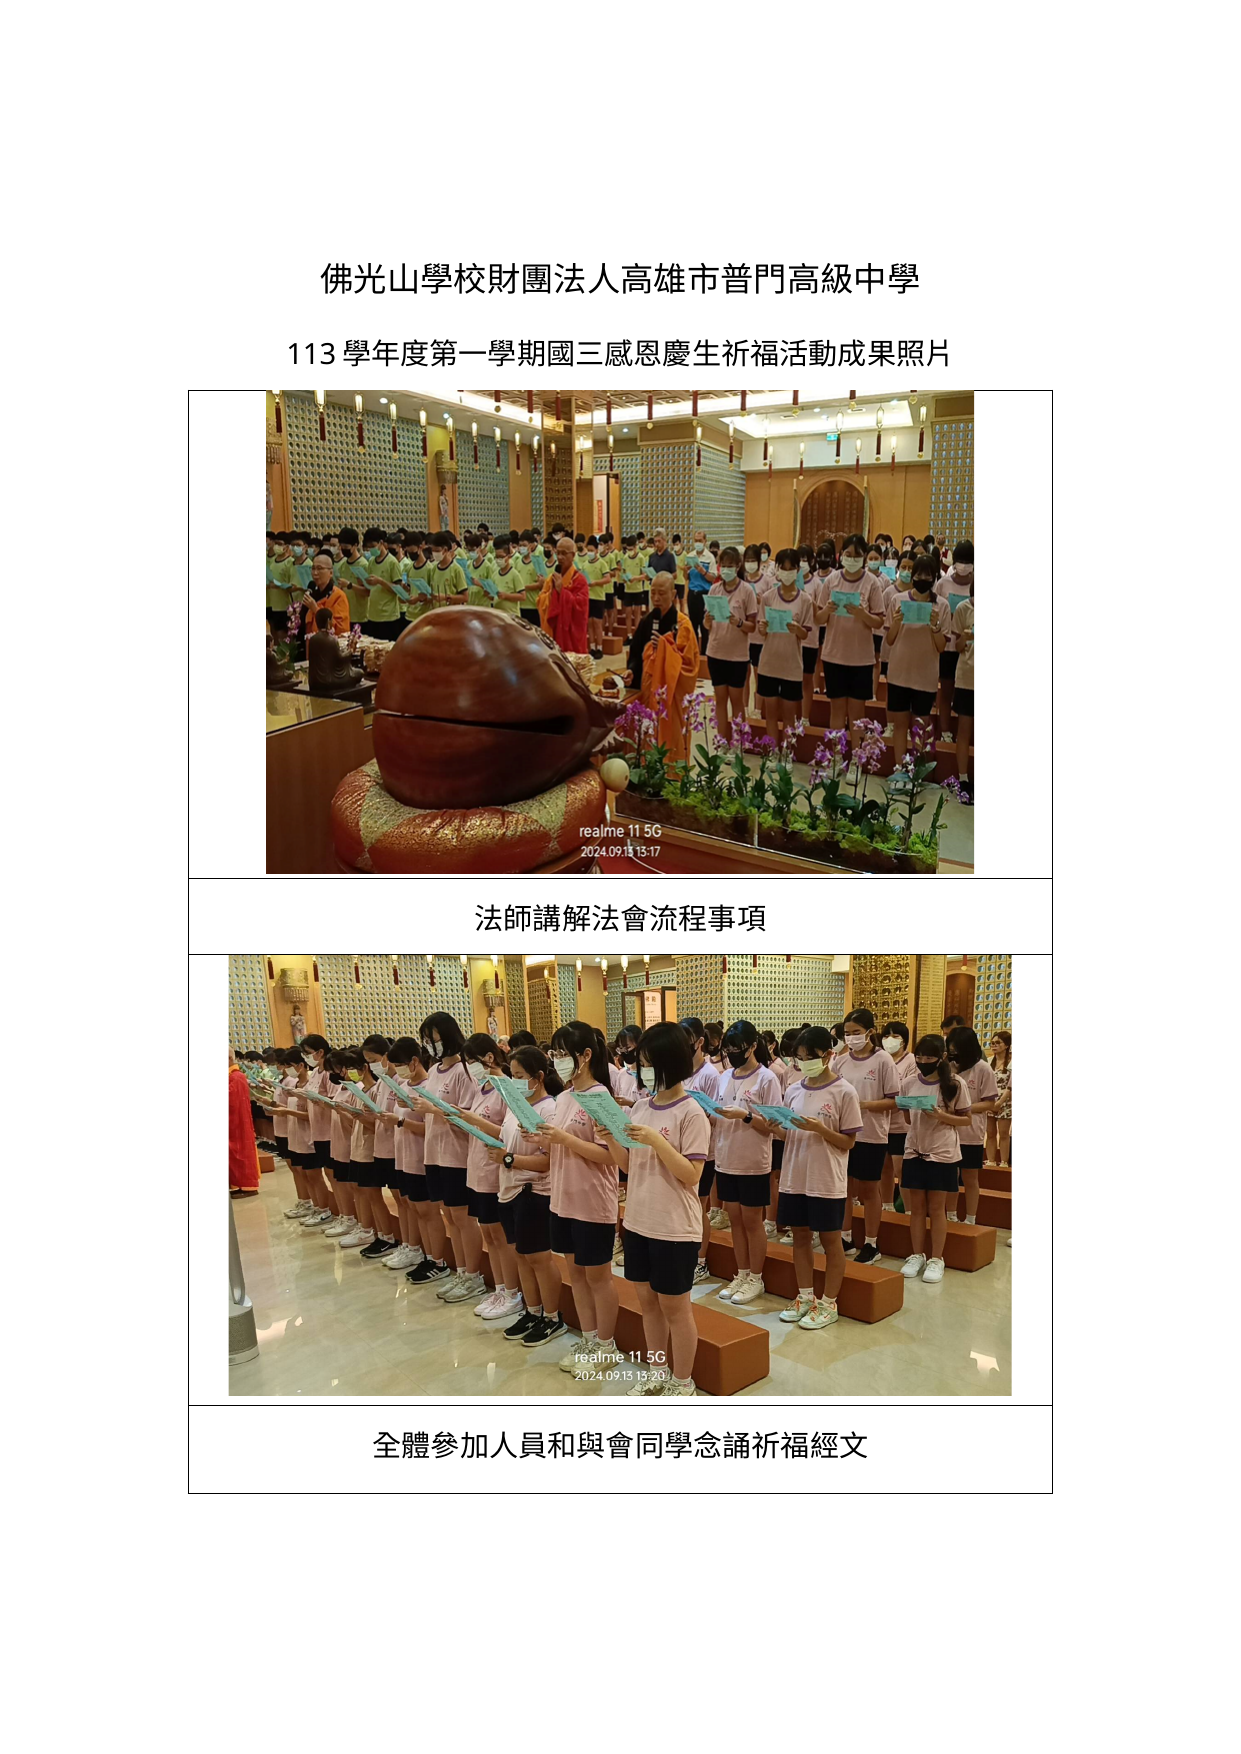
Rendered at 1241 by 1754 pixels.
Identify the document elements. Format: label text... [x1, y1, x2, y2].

table_header [189, 391, 1052, 878]
table_cell 法師講解法會流程事項 [189, 879, 1052, 954]
table_cell 全體參加人員和與會同學念誦祈福經文 [189, 1406, 1052, 1493]
text 113學年度第一學期國三感恩慶生祈福活動成果照片 [187, 314, 1053, 389]
text 佛光山學校財團法人高雄市普門高級中學 [187, 239, 1053, 314]
table_cell [189, 955, 1052, 1405]
picture [228, 955, 1012, 1396]
picture [266, 390, 975, 874]
